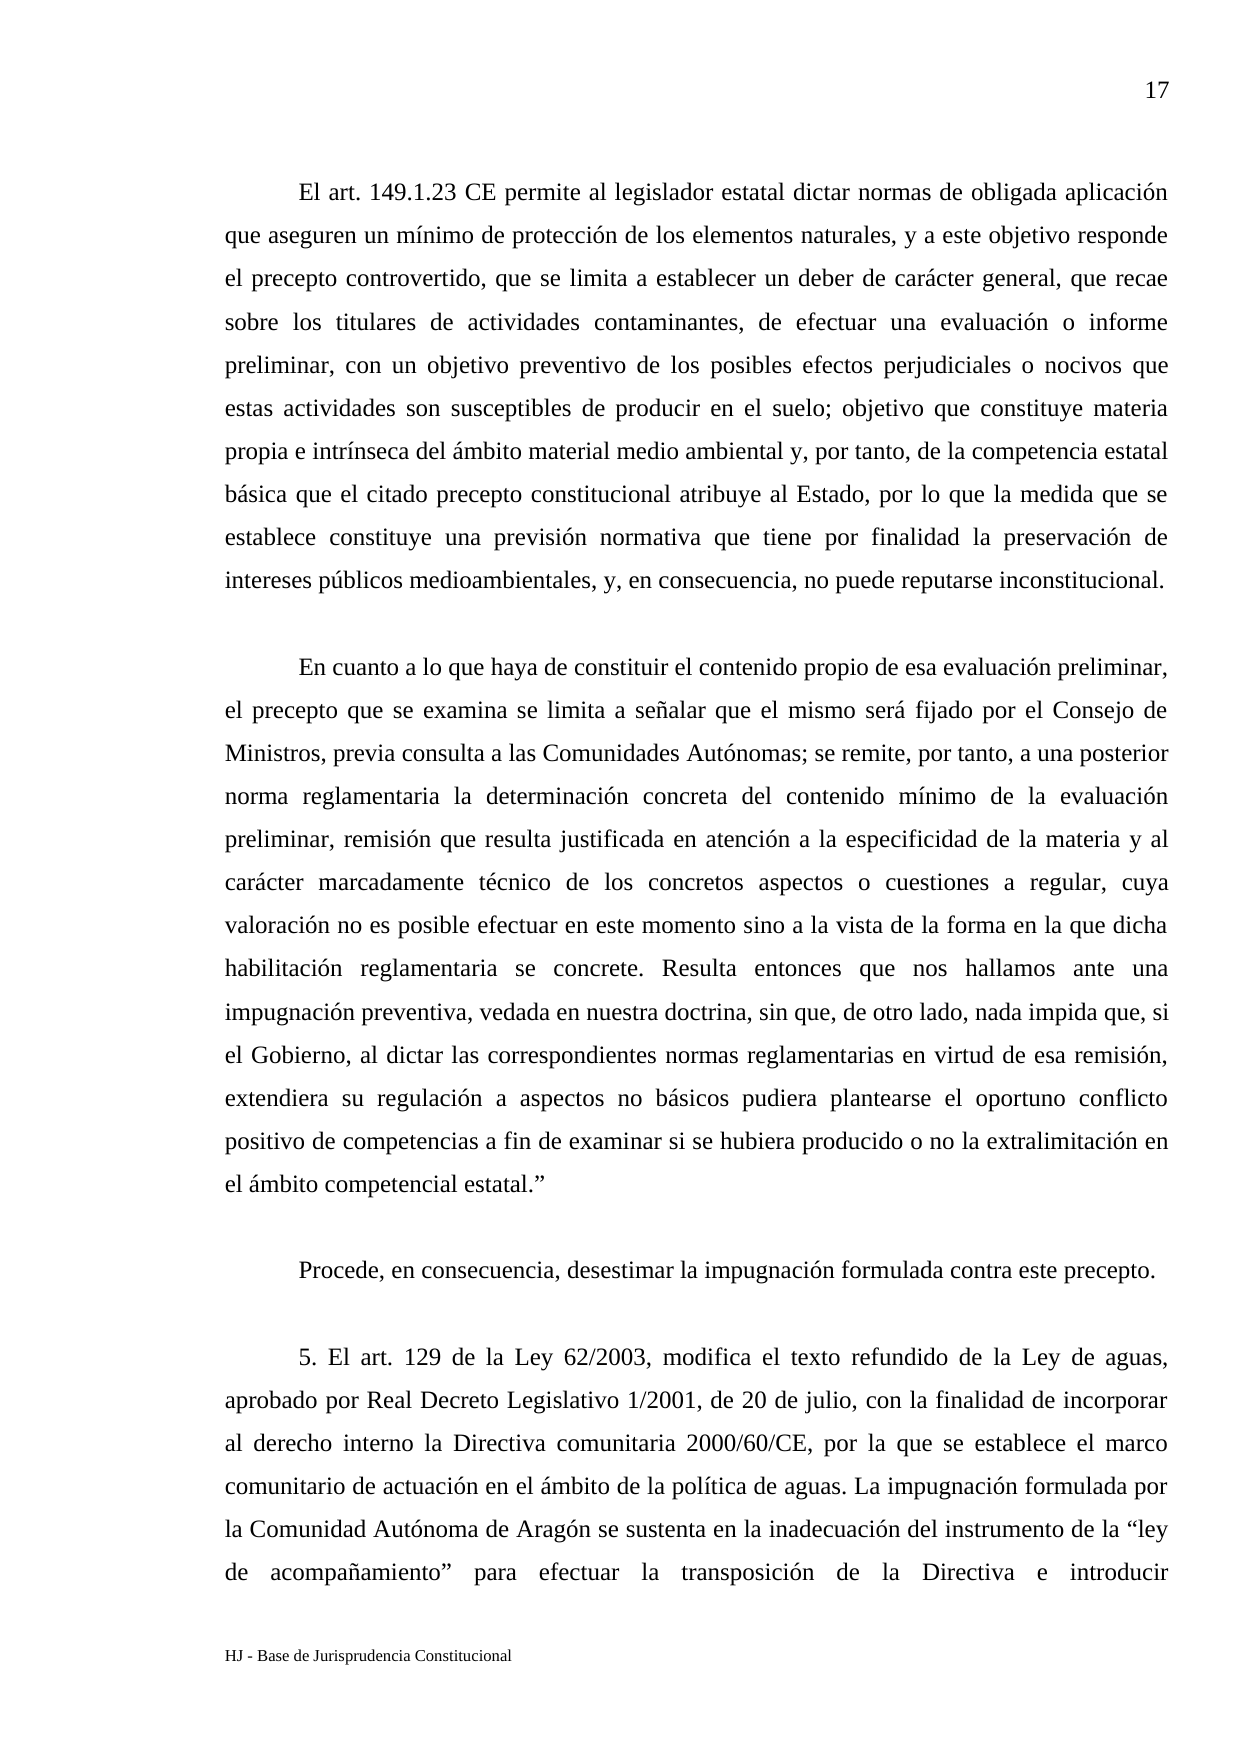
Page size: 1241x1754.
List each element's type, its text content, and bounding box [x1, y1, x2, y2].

text El art. 149.1.23 CE permite al legislador estatal dictar normas de obligada aplicación que aseguren un mínimo de protección de los elementos naturales, y a este objetivo responde el precepto controvertido, que se limita a establecer un deber de carácter general, que recae sobre los titulares de actividades contaminantes, de efectuar una evaluación o informe preliminar, con un objetivo preventivo de los posibles efectos perjudiciales o nocivos que estas actividades son susceptibles de producir en el suelo; objetivo que constituye materia propia e intrínseca del ámbito material medio ambiental y, por tanto, de la competencia estatal básica que el citado precepto constitucional atribuye al Estado, por lo que la medida que se establece constituye una previsión normativa que tiene por finalidad la preservación de intereses públicos medioambientales, y, en consecuencia, no puede reputarse inconstitucional. [224, 177, 1169, 594]
text Procede, en consecuencia, desestimar la impugnación formulada contra este precepto. [224, 1255, 1169, 1284]
text En cuanto a lo que haya de constituir el contenido propio de esa evaluación preliminar, el precepto que se examina se limita a señalar que el mismo será fijado por el Consejo de Ministros, previa consulta a las Comunidades Autónomas; se remite, por tanto, a una posterior norma reglamentaria la determinación concreta del contenido mínimo de la evaluación preliminar, remisión que resulta justificada en atención a la especificidad de la materia y al carácter marcadamente técnico de los concretos aspectos o cuestiones a regular, cuya valoración no es posible efectuar en este momento sino a la vista de la forma en la que dicha habilitación reglamentaria se concrete. Resulta entonces que nos hallamos ante una impugnación preventiva, vedada en nuestra doctrina, sin que, de otro lado, nada impida que, si el Gobierno, al dictar las correspondientes normas reglamentarias en virtud de esa remisión, extendiera su regulación a aspectos no básicos pudiera plantearse el oportuno conflicto positivo de competencias a fin de examinar si se hubiera producido o no la extralimitación en el ámbito competencial estatal.” [224, 652, 1169, 1198]
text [224, 1342, 1169, 1586]
